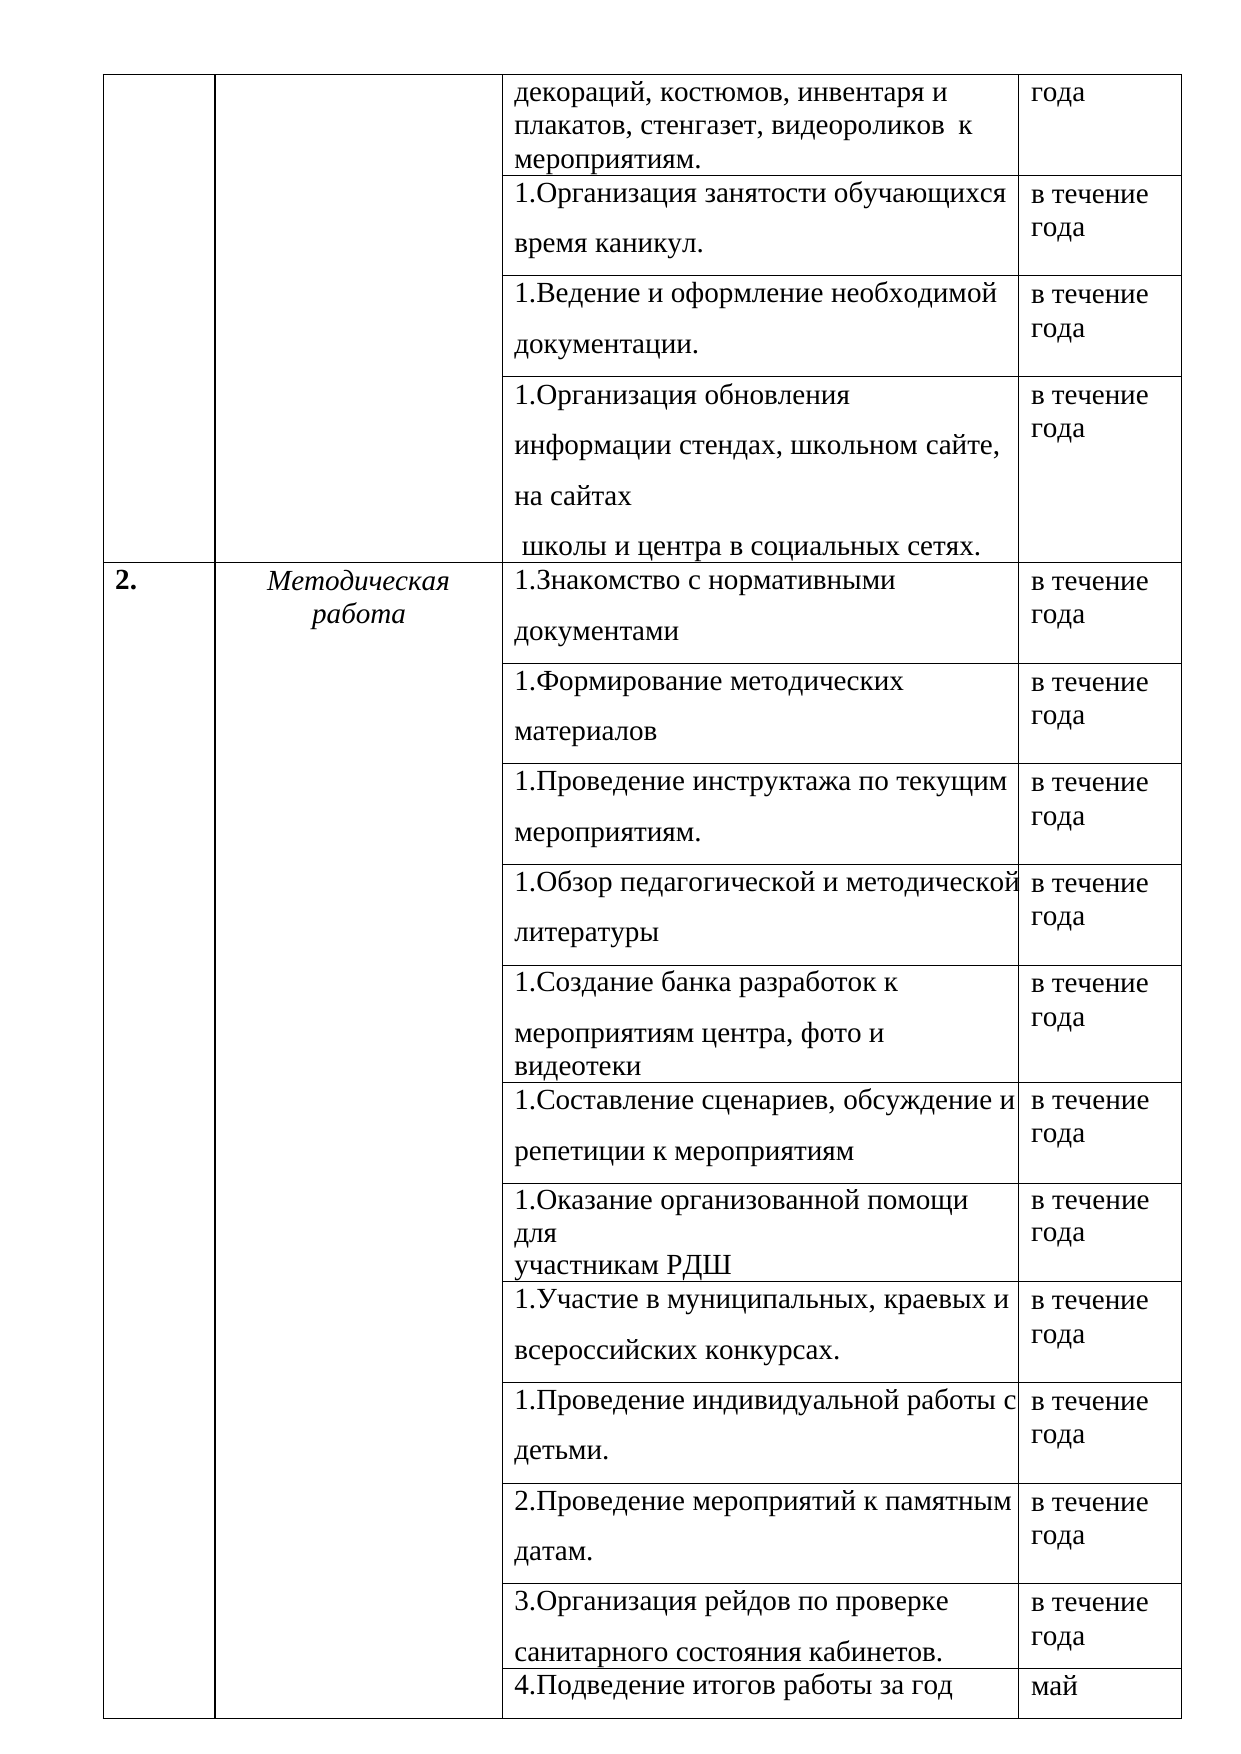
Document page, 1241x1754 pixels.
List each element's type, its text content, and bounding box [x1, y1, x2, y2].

table_cell 3.Организация рейдов по проверке санитарного состояния кабинетов. [503, 1584, 1018, 1667]
table_cell 1.Знакомство с нормативными документами [503, 563, 1018, 663]
table_cell 1.Участие в муниципальных, краевых и всероссийских конкурсах. [503, 1282, 1018, 1382]
table_cell [104, 1668, 214, 1718]
table_cell в течение года [1019, 1282, 1181, 1382]
table_cell в течение года [1019, 377, 1181, 562]
table_cell 1.Составление сценариев, обсуждение и репетиции к мероприятиям [503, 1083, 1018, 1182]
table_cell 1.Проведение индивидуальной работы с детьми. [503, 1383, 1018, 1483]
table_cell в течение года [1019, 1484, 1181, 1583]
table_cell 1.Организация обновления информации стендах, школьном сайте, на сайтах школы и центра в социальных сетях. [503, 377, 1018, 562]
table_cell в течение года [1019, 1083, 1181, 1182]
table_cell в течение года [1019, 1383, 1181, 1483]
table_cell 4.Подведение итогов работы за год [503, 1669, 1018, 1718]
table_cell Методическая работа [216, 563, 502, 1667]
table_cell 1.Оказание организованной помощи для участникам РДШ [503, 1184, 1018, 1281]
table_cell май [1019, 1669, 1181, 1718]
table_cell в течение года [1019, 1584, 1181, 1667]
table_header [216, 75, 502, 562]
table_cell 2.Проведение мероприятий к памятным датам. [503, 1484, 1018, 1583]
table_cell 1.Обзор педагогической и методической литературы [503, 865, 1018, 964]
table_cell в течение года [1019, 664, 1181, 763]
table_cell 1.Проведение инструктажа по текущим мероприятиям. [503, 764, 1018, 864]
table_cell 1.Создание банка разработок к мероприятиям центра, фото и видеотеки [503, 966, 1018, 1082]
table_header [104, 75, 214, 562]
table_header декораций, костюмов, инвентаря и плакатов, стенгазет, видеороликов к мероприятиям. [503, 75, 1018, 175]
table_cell в течение года [1019, 966, 1181, 1082]
table_cell в течение года [1019, 276, 1181, 376]
table_cell [216, 1668, 502, 1718]
table_header года [1019, 75, 1181, 175]
table_cell 1.Организация занятости обучающихся время каникул. [503, 176, 1018, 275]
table_cell 1.Ведение и оформление необходимой документации. [503, 276, 1018, 376]
table_cell в течение года [1019, 563, 1181, 663]
table_cell 2. [104, 563, 214, 1667]
table_cell в течение года [1019, 176, 1181, 275]
table_cell 1.Формирование методических материалов [503, 664, 1018, 763]
table_cell в течение года [1019, 764, 1181, 864]
table_cell в течение года [1019, 865, 1181, 964]
table_cell в течение года [1019, 1184, 1181, 1281]
